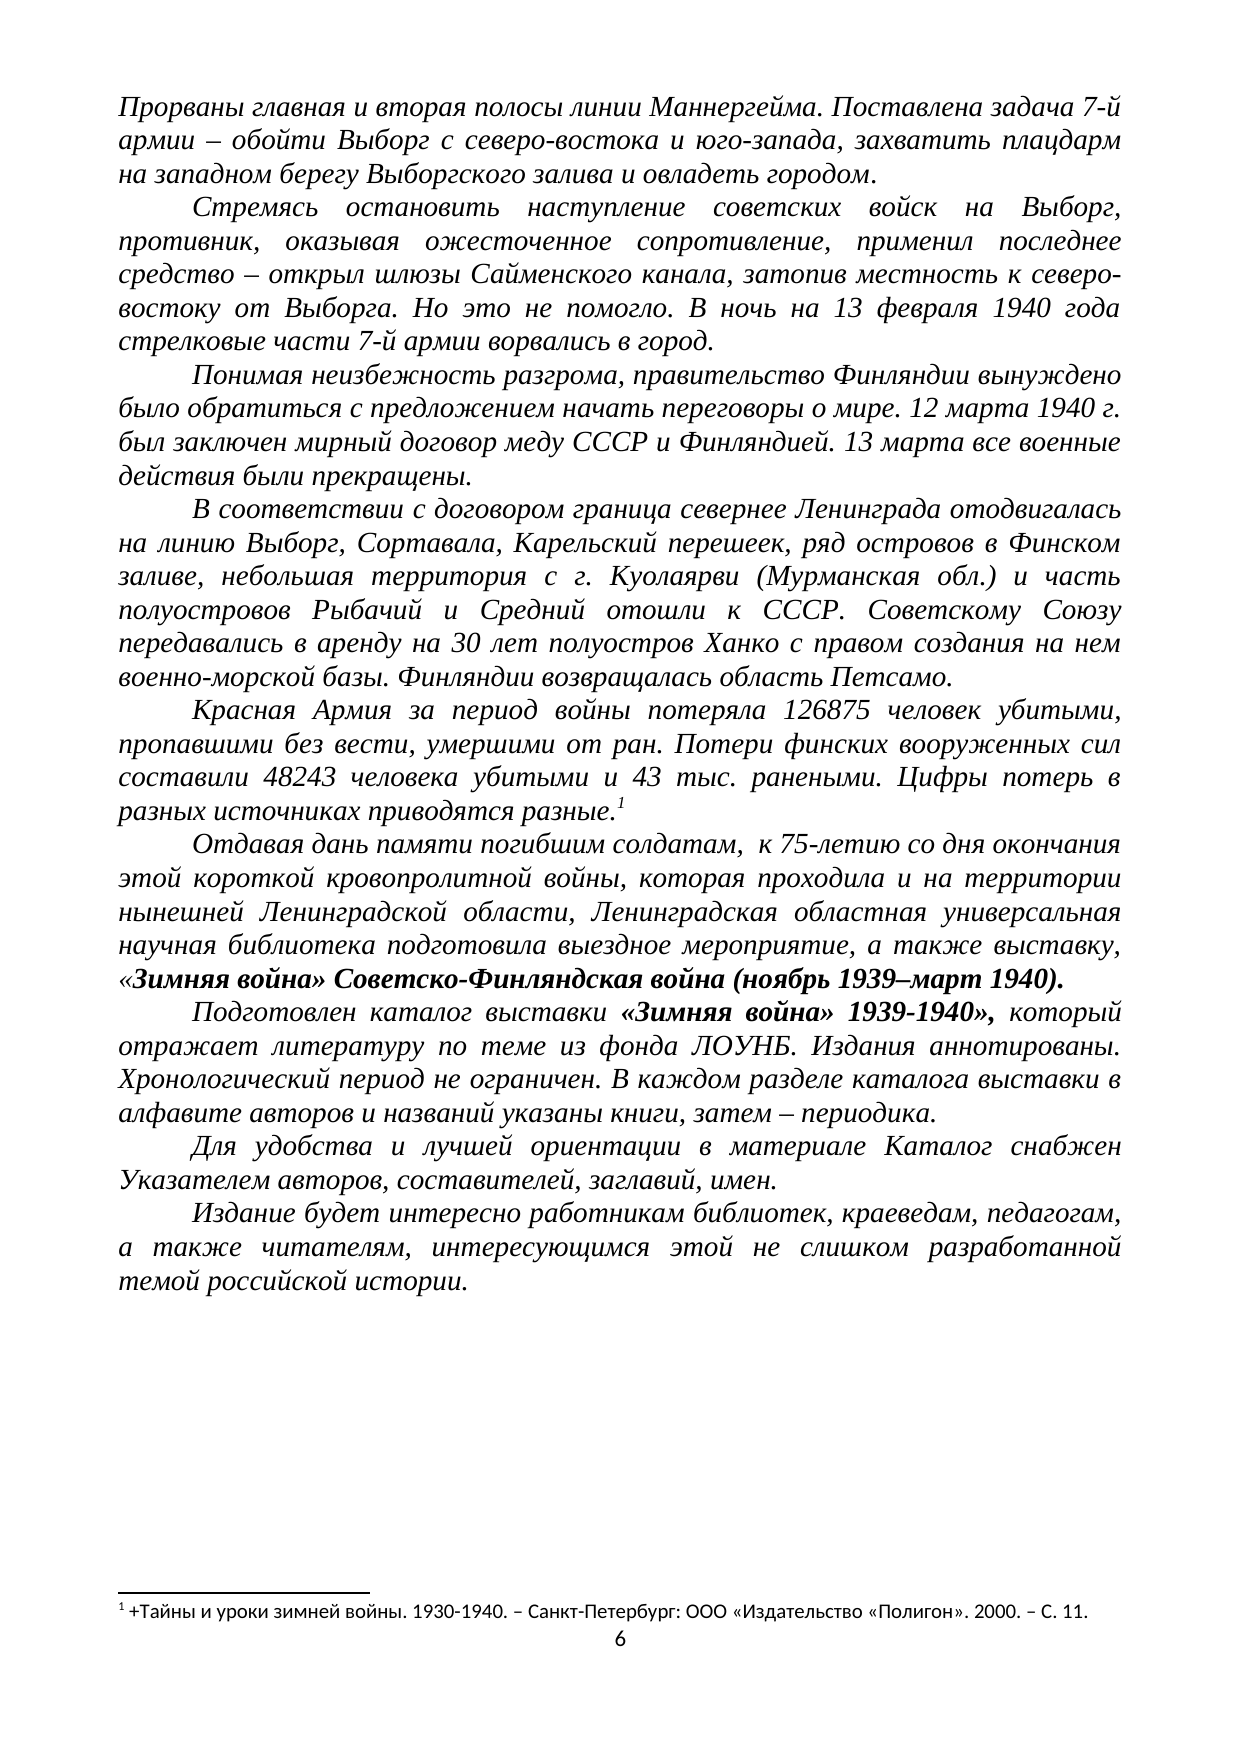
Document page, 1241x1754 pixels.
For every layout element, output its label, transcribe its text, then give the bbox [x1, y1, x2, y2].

text Красная Армия за период войны потеряла 126875 человек убитыми, пропавшими без вести, умершими от ран. Потери финских вооруженных сил составили 48243 человека убитыми и 43 тыс. ранеными. Цифры потерь в разных источниках приводятся разные. [118, 692, 1122, 827]
text Издание будет интересно работникам библиотек, краеведам, педагогам, а также читателям, интересующимся этой не слишком разработанной темой российской истории. [118, 1196, 1122, 1296]
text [118, 89, 1122, 189]
text Отдавая дань памяти погибшим солдатам, к 75-летию со дня окончания этой короткой кровопролитной войны, которая проходила и на территории нынешней Ленинградской области, Ленинградская областная универсальная научная библиотека подготовила выездное мероприятие, а также выставку, «Зимняя война» Советско-Финляндская война (ноябрь 1939–март 1940). [118, 827, 1122, 994]
text Стремясь остановить наступление советских войск на Выборг, противник, оказывая ожесточенное сопротивление, применил последнее средство – открыл шлюзы Сайменского канала, затопив местность к северо-востоку от Выборга. Но это не помогло. В ночь на 13 февраля 1940 года стрелковые части 7-й армии ворвались в город. [118, 189, 1122, 357]
text Понимая неизбежность разгрома, правительство Финляндии вынуждено было обратиться с предложением начать переговоры о мире. 12 марта 1940 г. был заключен мирный договор меду СССР и Финляндией. 13 марта все военные действия были прекращены. [118, 357, 1122, 491]
text Для удобства и лучшей ориентации в материале Каталог снабжен Указателем авторов, составителей, заглавий, имен. [118, 1128, 1122, 1196]
text Подготовлен каталог выставки «Зимняя война» 1939-1940», который отражает литературу по теме из фонда ЛОУНБ. Издания аннотированы. Хронологический период не ограничен. В каждом разделе каталога выставки в алфавите авторов и названий указаны книги, затем – периодика. [118, 994, 1122, 1128]
text В соответствии с договором граница севернее Ленинграда отодвигалась на линию Выборг, Сортавала, Карельский перешеек, ряд островов в Финском заливе, небольшая территория с г. Куолаярви (Мурманская обл.) и часть полуостровов Рыбачий и Средний отошли к СССР. Советскому Союзу передавались в аренду на 30 лет полуостров Ханко с правом создания на нем военно-морской базы. Финляндии возвращалась область Петсамо. [118, 491, 1122, 692]
